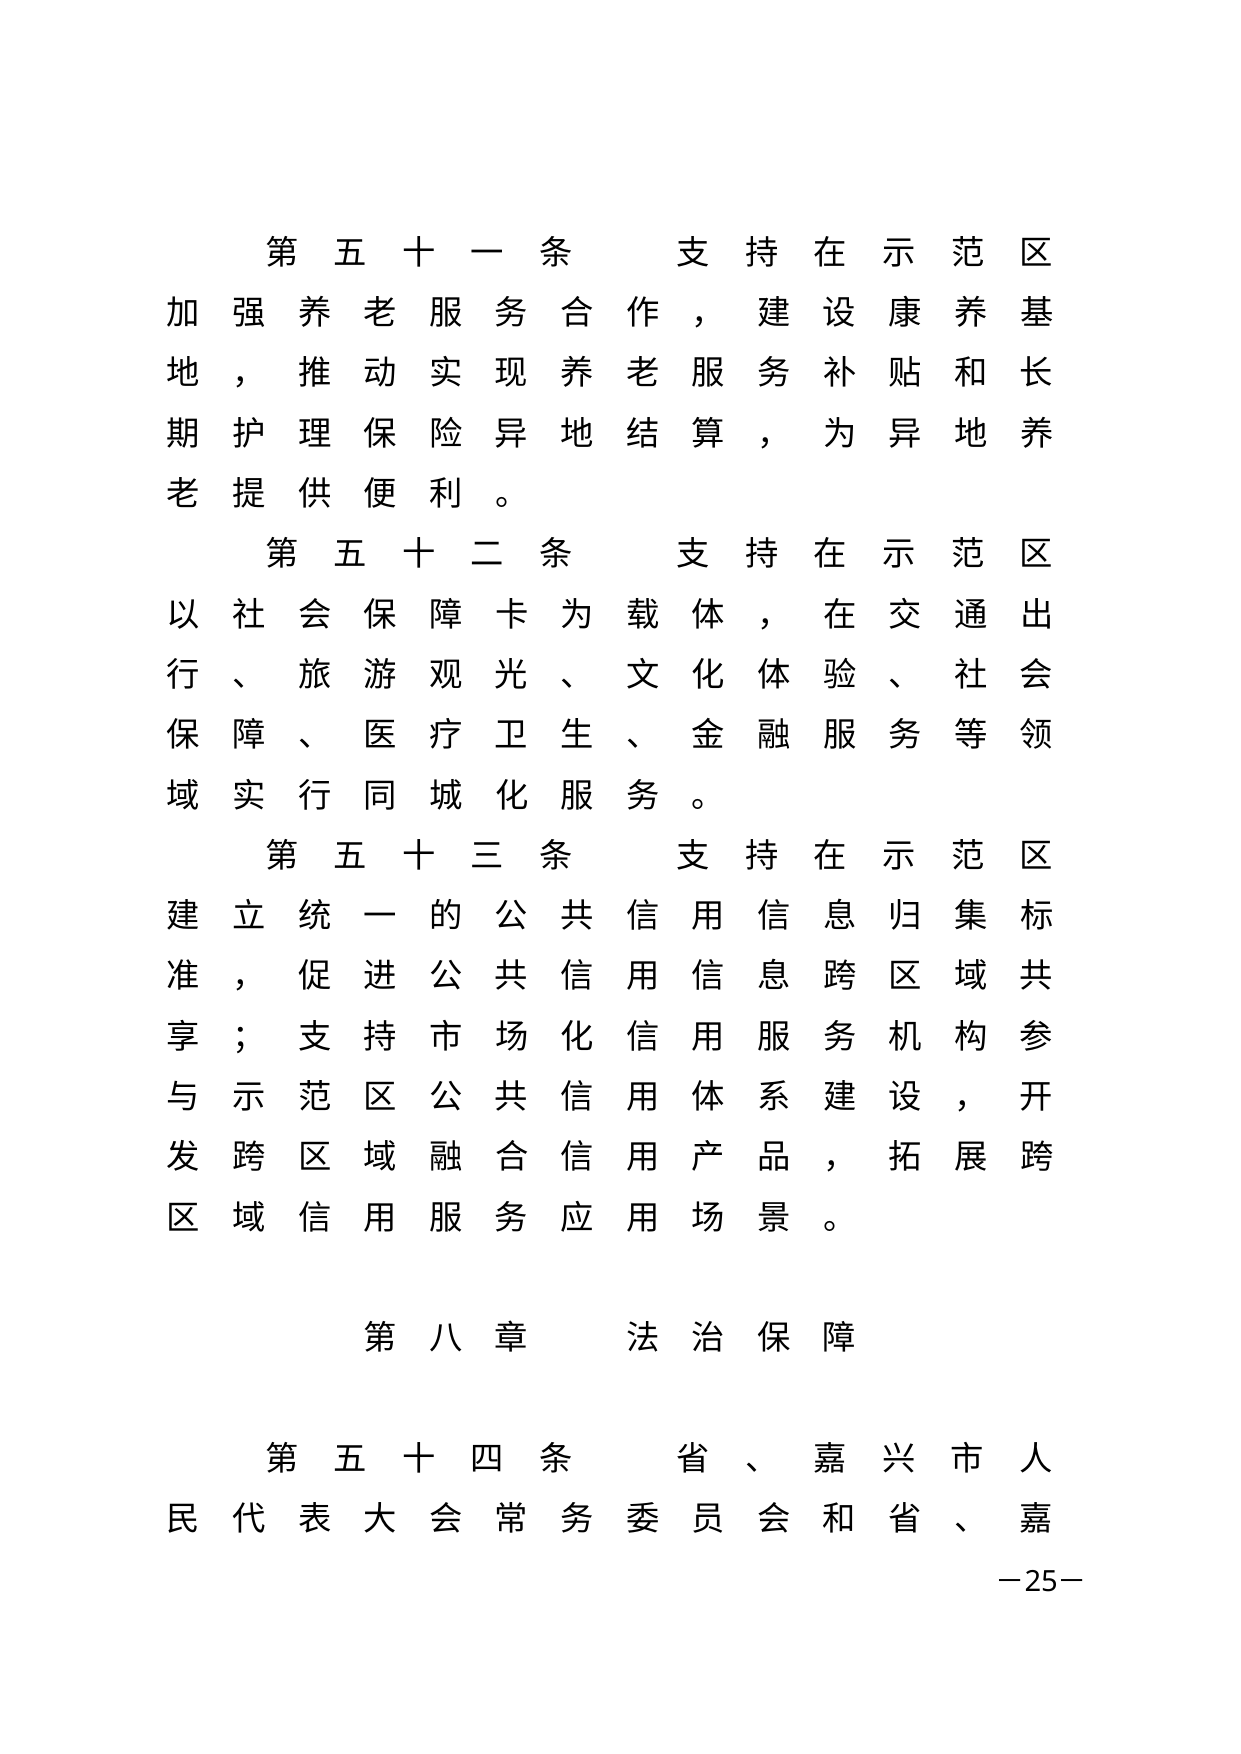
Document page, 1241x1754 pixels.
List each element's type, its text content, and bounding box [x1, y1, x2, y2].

text 第五十一条 支持在示范区加强养老服务合作，建设康养基地，推动实现养老服务补贴和长期护理保险异地结算，为异地养老提供便利。 [167, 219, 1085, 521]
text 第五十二条 支持在示范区以社会保障卡为载体，在交通出行、旅游观光、文化体验、社会保障、医疗卫生、金融服务等领域实行同城化服务。 [167, 521, 1085, 823]
text 第五十四条 省、嘉兴市人民代表大会常务委员会和省、嘉兴市人民政府可以根据示范区建设的需要，决定就特定事项在示范区内暂时调整或者暂时停止适用有关地方性法规、政府规章部分规定。 [167, 1426, 1085, 1546]
text 第八章 法治保障 [167, 1305, 1085, 1365]
text 第五十三条 支持在示范区建立统一的公共信用信息归集标准，促进公共信用信息跨区域共享；支持市场化信用服务机构参与示范区公共信用体系建设，开发跨区域融合信用产品，拓展跨区域信用服务应用场景。 [167, 823, 1085, 1245]
